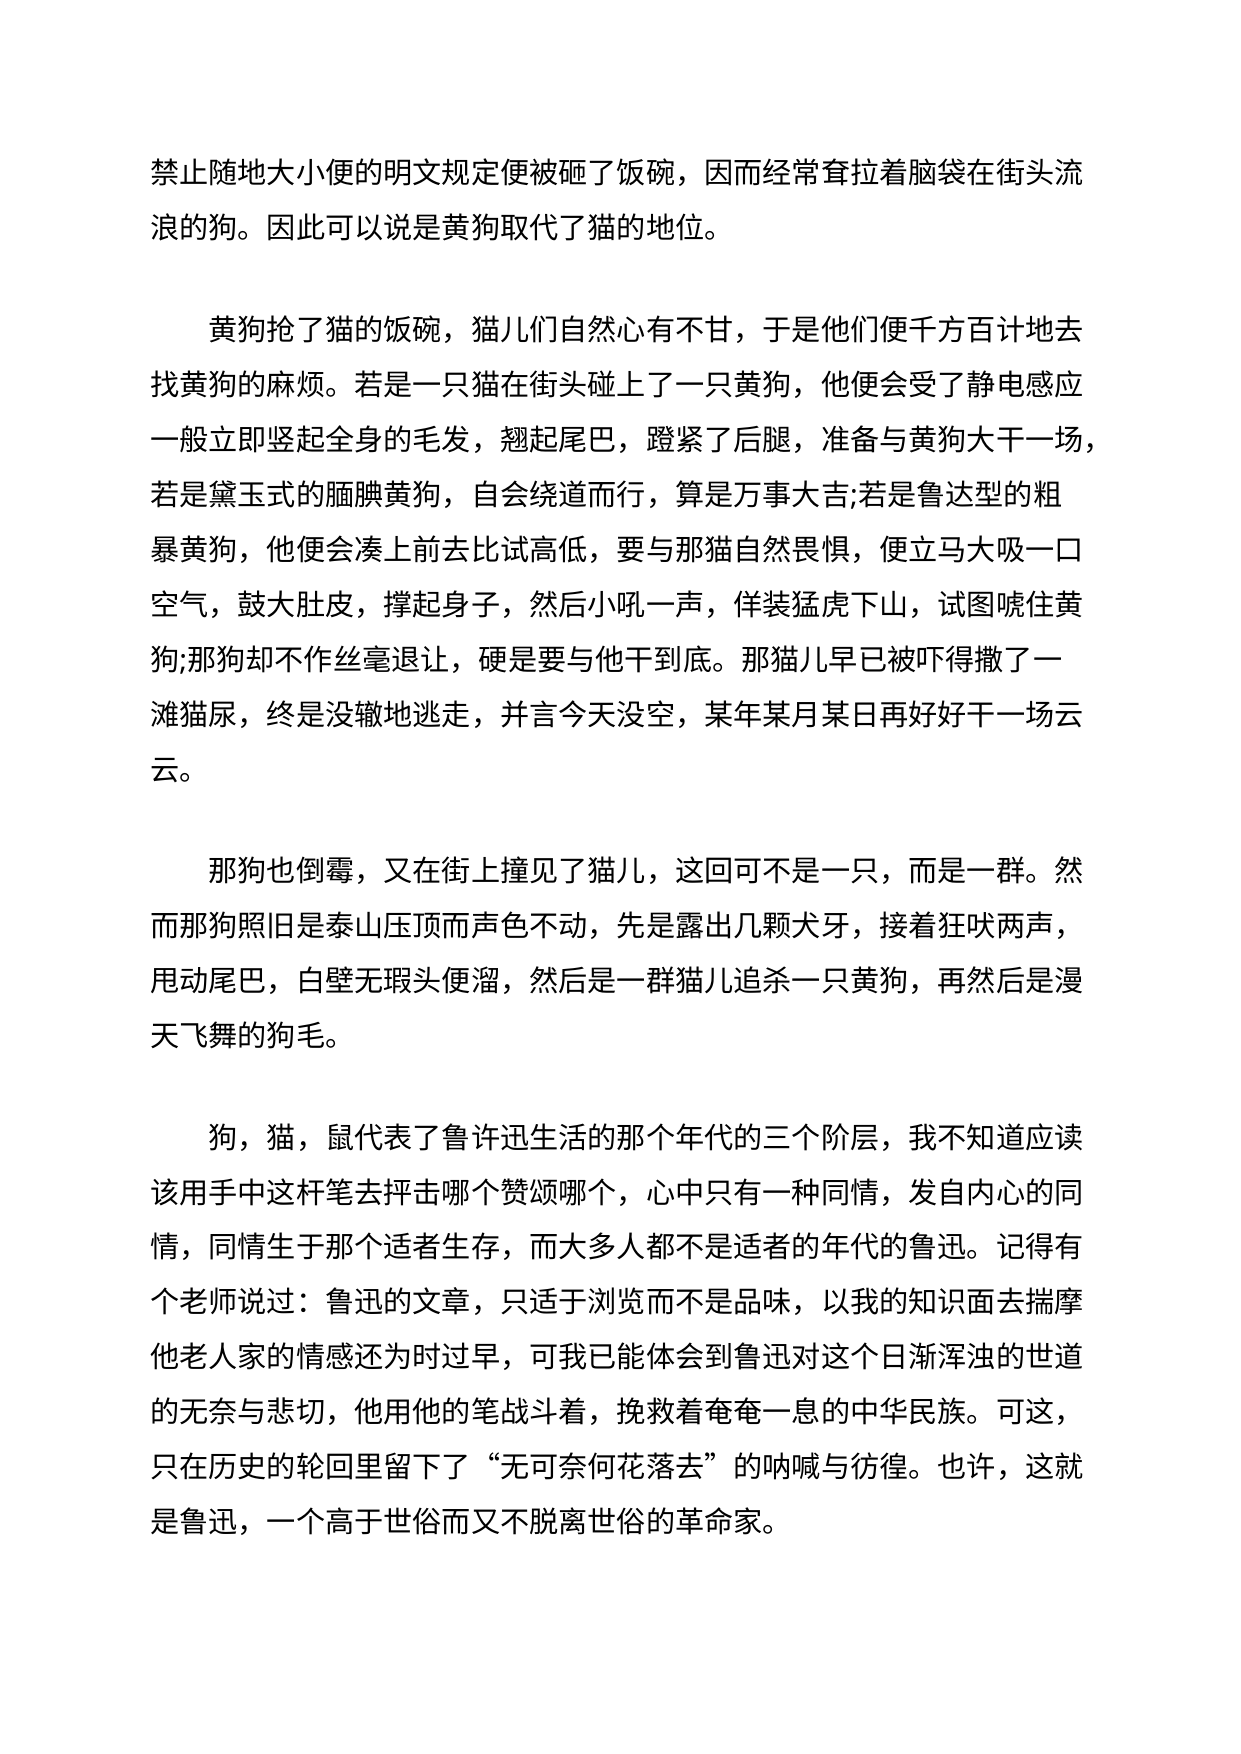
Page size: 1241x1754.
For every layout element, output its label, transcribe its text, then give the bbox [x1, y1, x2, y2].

text 那狗也倒霉，又在街上撞见了猫儿，这回可不是一只，而是一群。然而那狗照旧是泰山压顶而声色不动，先是露出几颗犬牙，接着狂吠两声，甩动尾巴，白壁无瑕头便溜，然后是一群猫儿追杀一只黄狗，再然后是漫天飞舞的狗毛。 [150, 848, 1090, 1055]
text 狗，猫，鼠代表了鲁许迅生活的那个年代的三个阶层，我不知道应读该用手中这杆笔去抨击哪个赞颂哪个，心中只有一种同情，发自内心的同情，同情生于那个适者生存，而大多人都不是适者的年代的鲁迅。记得有个老师说过：鲁迅的文章，只适于浏览而不是品味，以我的知识面去揣摩他老人家的情感还为时过早，可我已能体会到鲁迅对这个日渐浑浊的世道的无奈与悲切，他用他的笔战斗着，挽救着奄奄一息的中华民族。可这，只在历史的轮回里留下了“无可奈何花落去”的呐喊与彷徨。也许，这就是鲁迅，一个高于世俗而又不脱离世俗的革命家。 [150, 1114, 1090, 1541]
text 黄狗抢了猫的饭碗，猫儿们自然心有不甘，于是他们便千方百计地去找黄狗的麻烦。若是一只猫在街头碰上了一只黄狗，他便会受了静电感应一般立即竖起全身的毛发，翘起尾巴，蹬紧了后腿，准备与黄狗大干一场，若是黛玉式的腼腆黄狗，自会绕道而行，算是万事大吉;若是鲁达型的粗暴黄狗，他便会凑上前去比试高低，要与那猫自然畏惧，便立马大吸一口空气，鼓大肚皮，撑起身子，然后小吼一声，佯装猛虎下山，试图唬住黄狗;那狗却不作丝毫退让，硬是要与他干到底。那猫儿早已被吓得撒了一滩猫尿，终是没辙地逃走，并言今天没空，某年某月某日再好好干一场云云。 [150, 307, 1090, 788]
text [150, 150, 1090, 247]
